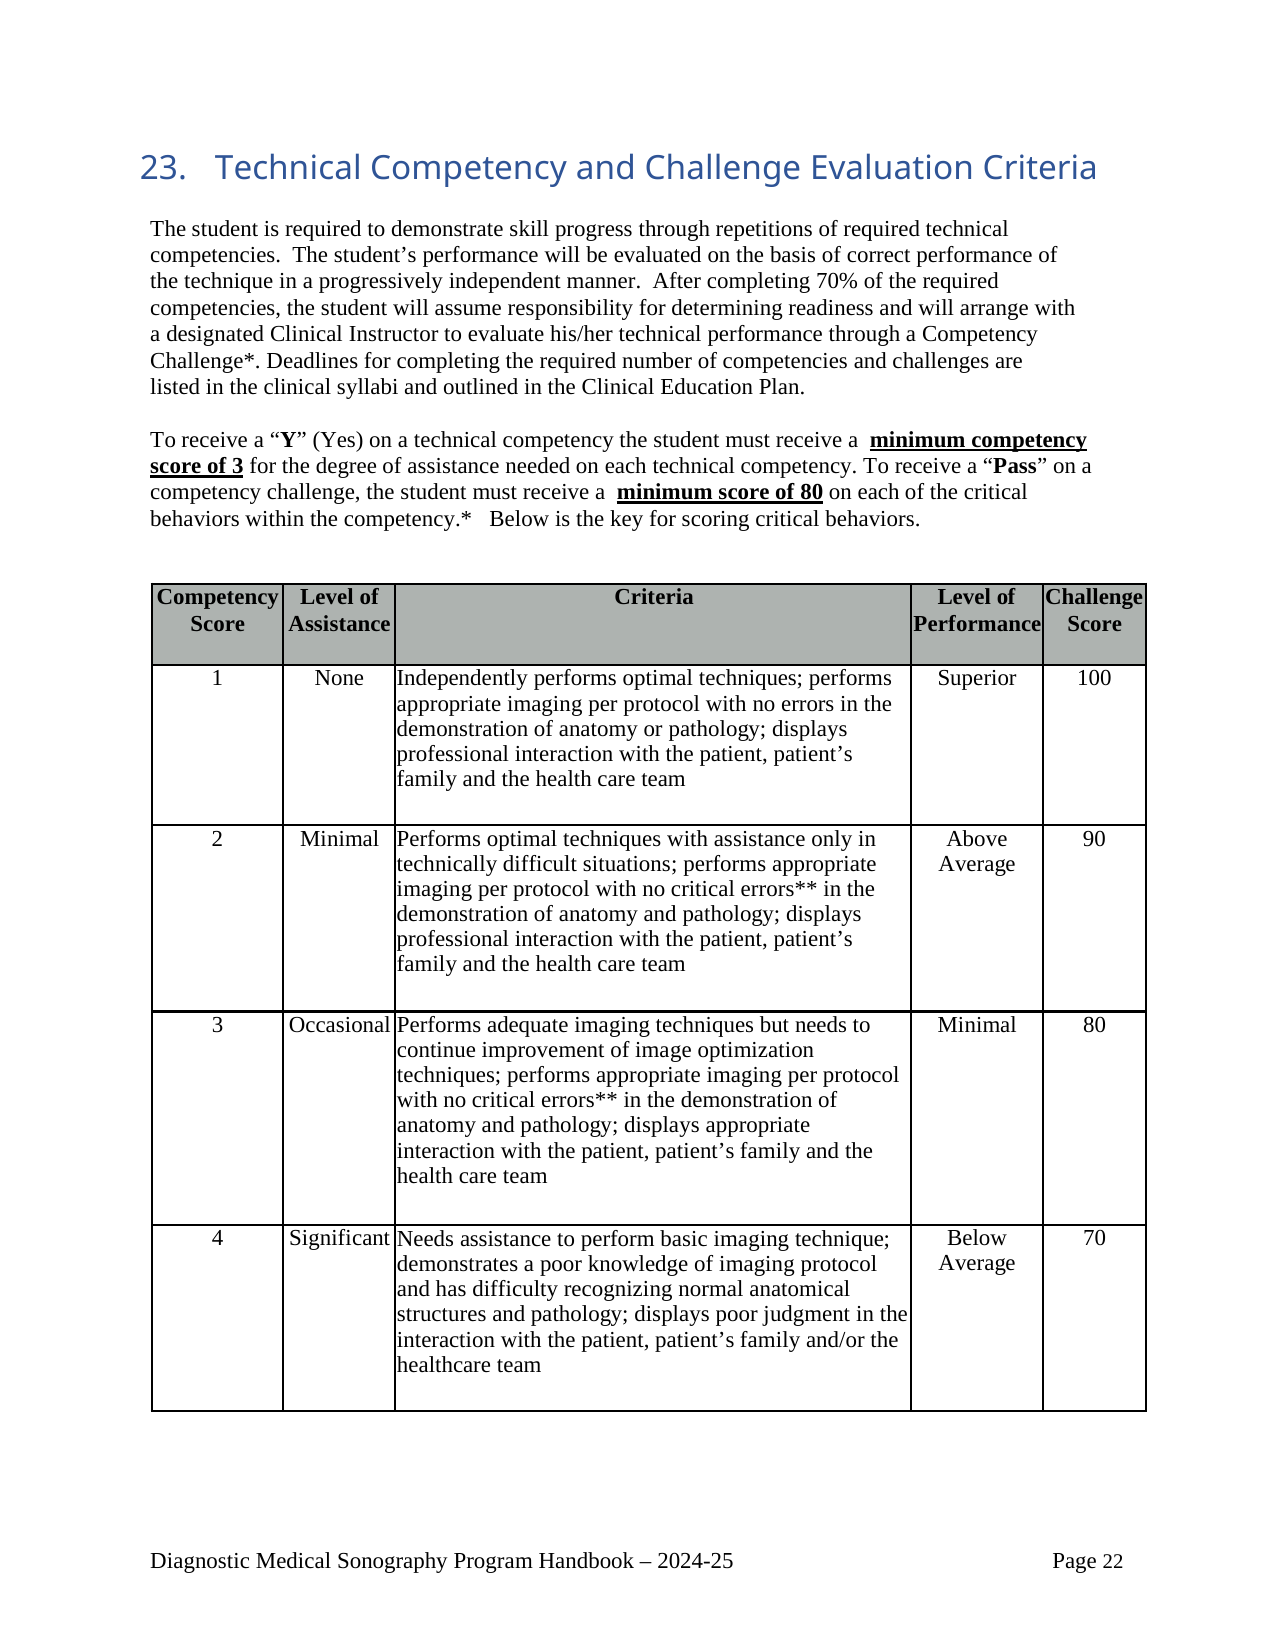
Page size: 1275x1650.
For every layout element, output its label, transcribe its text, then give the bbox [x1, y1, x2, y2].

table_cell Needs assistance to perform basic imaging technique; demonstrates a poor knowledge of imaging protocol and has difficulty recognizing normal anatomical structures and pathology; displays poor judgment in the interaction with the patient, patient’s family and/or the healthcare team [396, 1226, 910, 1410]
table_cell Below Average [912, 1226, 1042, 1410]
table_cell Significant [284, 1226, 394, 1410]
table_cell 2 [153, 826, 282, 1010]
table_cell Superior [912, 666, 1042, 824]
table_cell 90 [1044, 826, 1145, 1010]
table_cell 80 [1044, 1013, 1145, 1223]
text The student is required to demonstrate skill progress through repetitions of required technical competencies. The student’s performance will be evaluated on the basis of correct performance of the technique in a progressively independent manner. After completing 70% of the required competencies, the student will assume responsibility for determining readiness and will arrange with a designated Clinical Instructor to evaluate his/her technical performance through a Competency Challenge*. Deadlines for completing the required number of competencies and challenges are listed in the clinical syllabi and outlined in the Clinical Education Plan. [150, 215, 1077, 399]
table_cell None [284, 666, 394, 824]
table_cell 70 [1044, 1226, 1145, 1410]
table_cell Minimal [912, 1013, 1042, 1223]
table_header Challenge Score [1044, 585, 1145, 664]
table_cell Performs optimal techniques with assistance only in technically difficult situations; performs appropriate imaging per protocol with no critical errors** in the demonstration of anatomy and pathology; displays professional interaction with the patient, patient’s family and the health care team [396, 826, 910, 1010]
table_cell Independently performs optimal techniques; performs appropriate imaging per protocol with no errors in the demonstration of anatomy or pathology; displays professional interaction with the patient, patient’s family and the health care team [396, 666, 910, 824]
table_cell 4 [153, 1226, 282, 1410]
subtitle Technical Competency and Challenge Evaluation Criteria [139, 144, 1135, 189]
table_header Level of Performance [912, 585, 1042, 664]
table_cell Occasional [284, 1013, 394, 1223]
table_header Criteria [396, 585, 910, 664]
table_cell Above Average [912, 826, 1042, 1010]
table_cell Minimal [284, 826, 394, 1010]
table_cell Performs adequate imaging techniques but needs to continue improvement of image optimization techniques; performs appropriate imaging per protocol with no critical errors** in the demonstration of anatomy and pathology; displays appropriate interaction with the patient, patient’s family and the health care team [396, 1013, 910, 1223]
text To receive a “Y” (Yes) on a technical competency the student must receive a minimum competency score of 3 for the degree of assistance needed on each technical competency. To receive a “Pass” on a competency challenge, the student must receive a minimum score of 80 on each of the critical behaviors within the competency.* Below is the key for scoring critical behaviors. [150, 426, 1092, 531]
table_header Competency Score [153, 585, 282, 664]
table_cell 1 [153, 666, 282, 824]
table_cell 100 [1044, 666, 1145, 824]
table_header Level of Assistance [284, 585, 394, 664]
table_cell 3 [153, 1013, 282, 1223]
